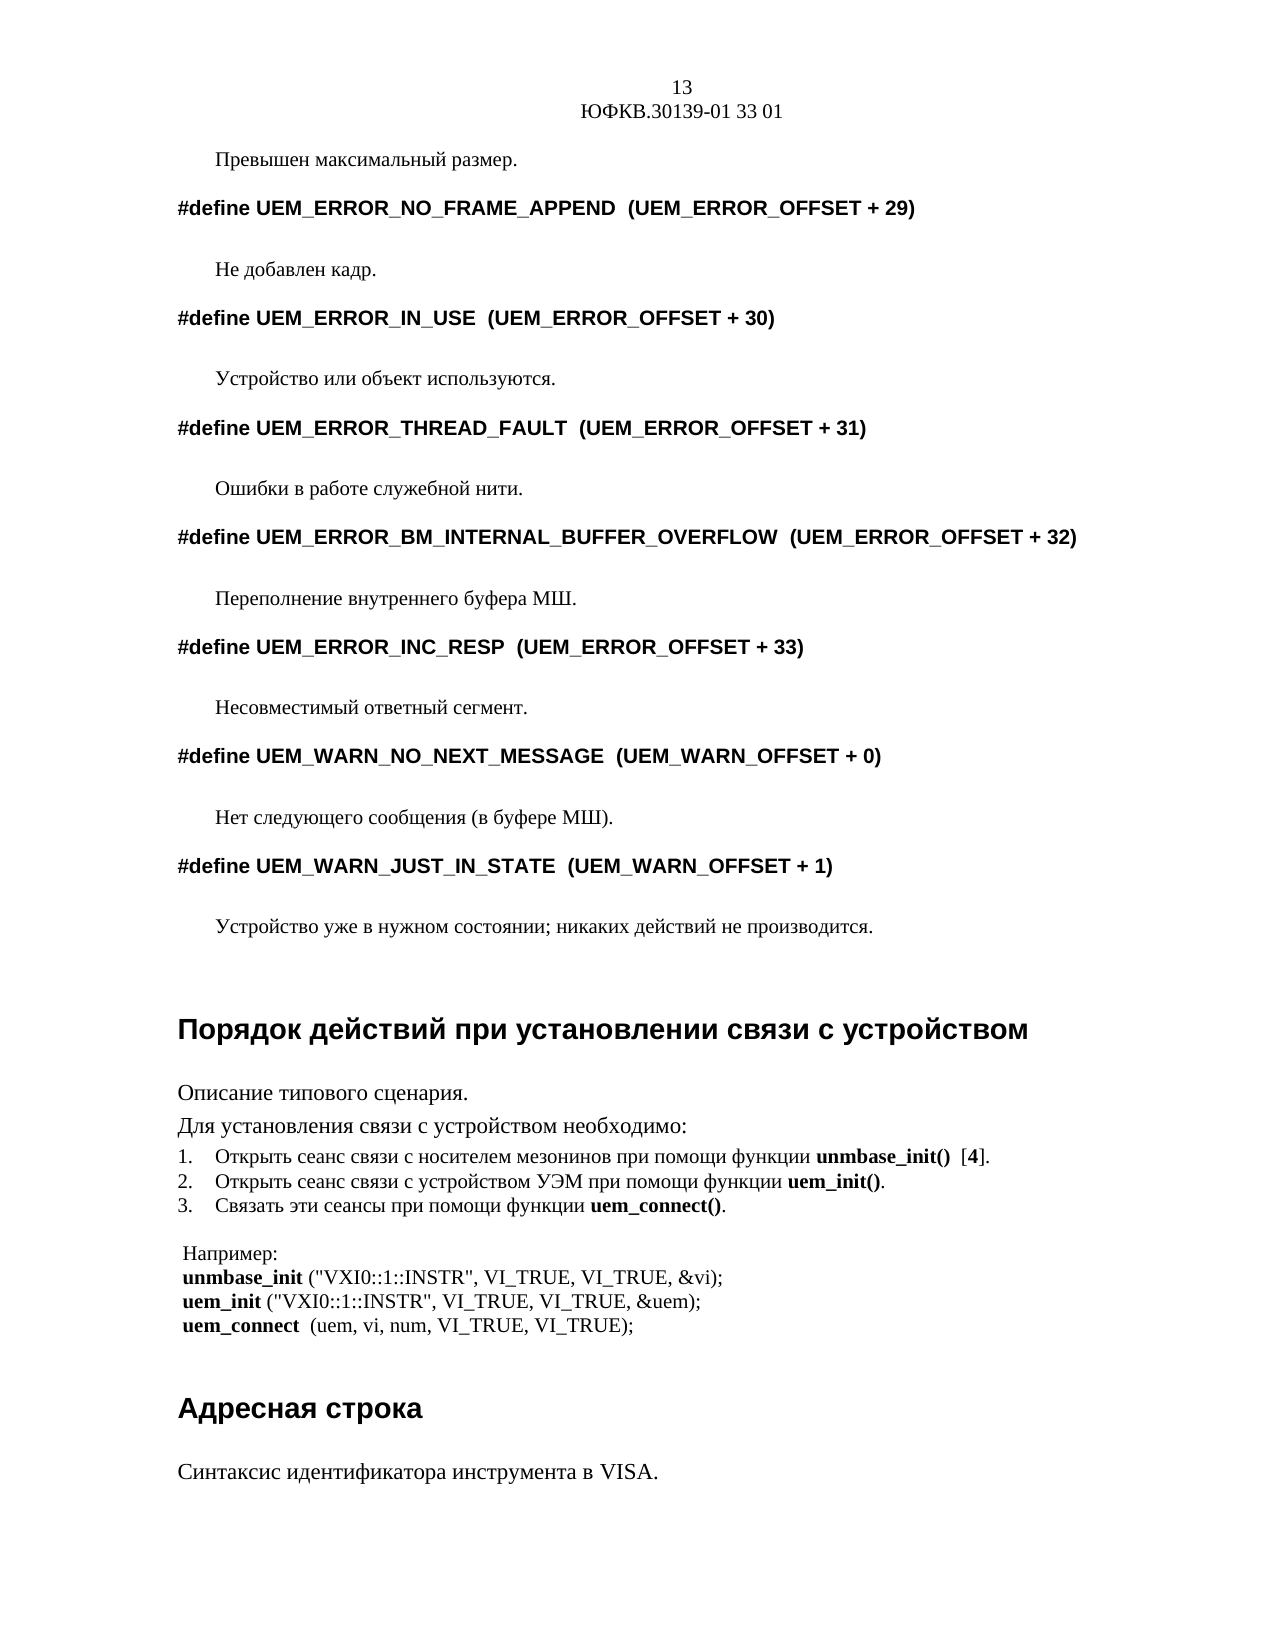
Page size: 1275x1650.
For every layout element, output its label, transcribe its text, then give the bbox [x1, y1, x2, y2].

list Например: [177, 1241, 1186, 1265]
subtitle #define UEM_WARN_JUST_IN_STATE (UEM_WARN_OFFSET + 1) [177, 854, 1186, 878]
subtitle #define UEM_ERROR_BM_INTERNAL_BUFFER_OVERFLOW (UEM_ERROR_OFFSET + 32) [177, 525, 1186, 549]
list Устройство уже в нужном состоянии; никаких действий не производится. [215, 914, 1186, 938]
list uem_connect (uem, vi, num, VI_TRUE, VI_TRUE); [177, 1313, 1186, 1337]
subtitle #define UEM_ERROR_INC_RESP (UEM_ERROR_OFFSET + 33) [177, 634, 1186, 658]
text Синтаксис идентификатора инструмента в VISA. [177, 1458, 1186, 1484]
subtitle #define UEM_WARN_NO_NEXT_MESSAGE (UEM_WARN_OFFSET + 0) [177, 744, 1186, 768]
list 2. Открыть сеанс связи с устройством УЭМ при помощи функции uem_init(). [177, 1168, 1186, 1193]
subtitle #define UEM_ERROR_THREAD_FAULT (UEM_ERROR_OFFSET + 31) [177, 415, 1186, 439]
list Устройство или объект используются. [215, 366, 1186, 390]
list 1. Открыть сеанс связи с носителем мезонинов при помощи функции unmbase_init() [4]. [177, 1144, 1186, 1168]
list Переполнение внутреннего буфера МШ. [215, 586, 1186, 609]
list unmbase_init ("VXI0::1::INSTR", VI_TRUE, VI_TRUE, &vi); [177, 1265, 1186, 1289]
text Для установления связи с устройством необходимо: [177, 1112, 1186, 1138]
list uem_init ("VXI0::1::INSTR", VI_TRUE, VI_TRUE, &uem); [177, 1289, 1186, 1313]
list 3. Связать эти сеансы при помощи функции uem_connect(). [177, 1193, 1186, 1217]
list Несовместимый ответный сегмент. [215, 695, 1186, 719]
subtitle #define UEM_ERROR_IN_USE (UEM_ERROR_OFFSET + 30) [177, 306, 1186, 330]
list Ошибки в работе служебной нити. [215, 476, 1186, 500]
list Нет следующего сообщения (в буфере МШ). [215, 805, 1186, 829]
list Превышен максимальный размер. [215, 147, 1186, 171]
list Не добавлен кадр. [215, 257, 1186, 281]
text Описание типового сценария. [177, 1079, 1186, 1106]
subtitle #define UEM_ERROR_NO_FRAME_APPEND (UEM_ERROR_OFFSET + 29) [177, 196, 1186, 220]
